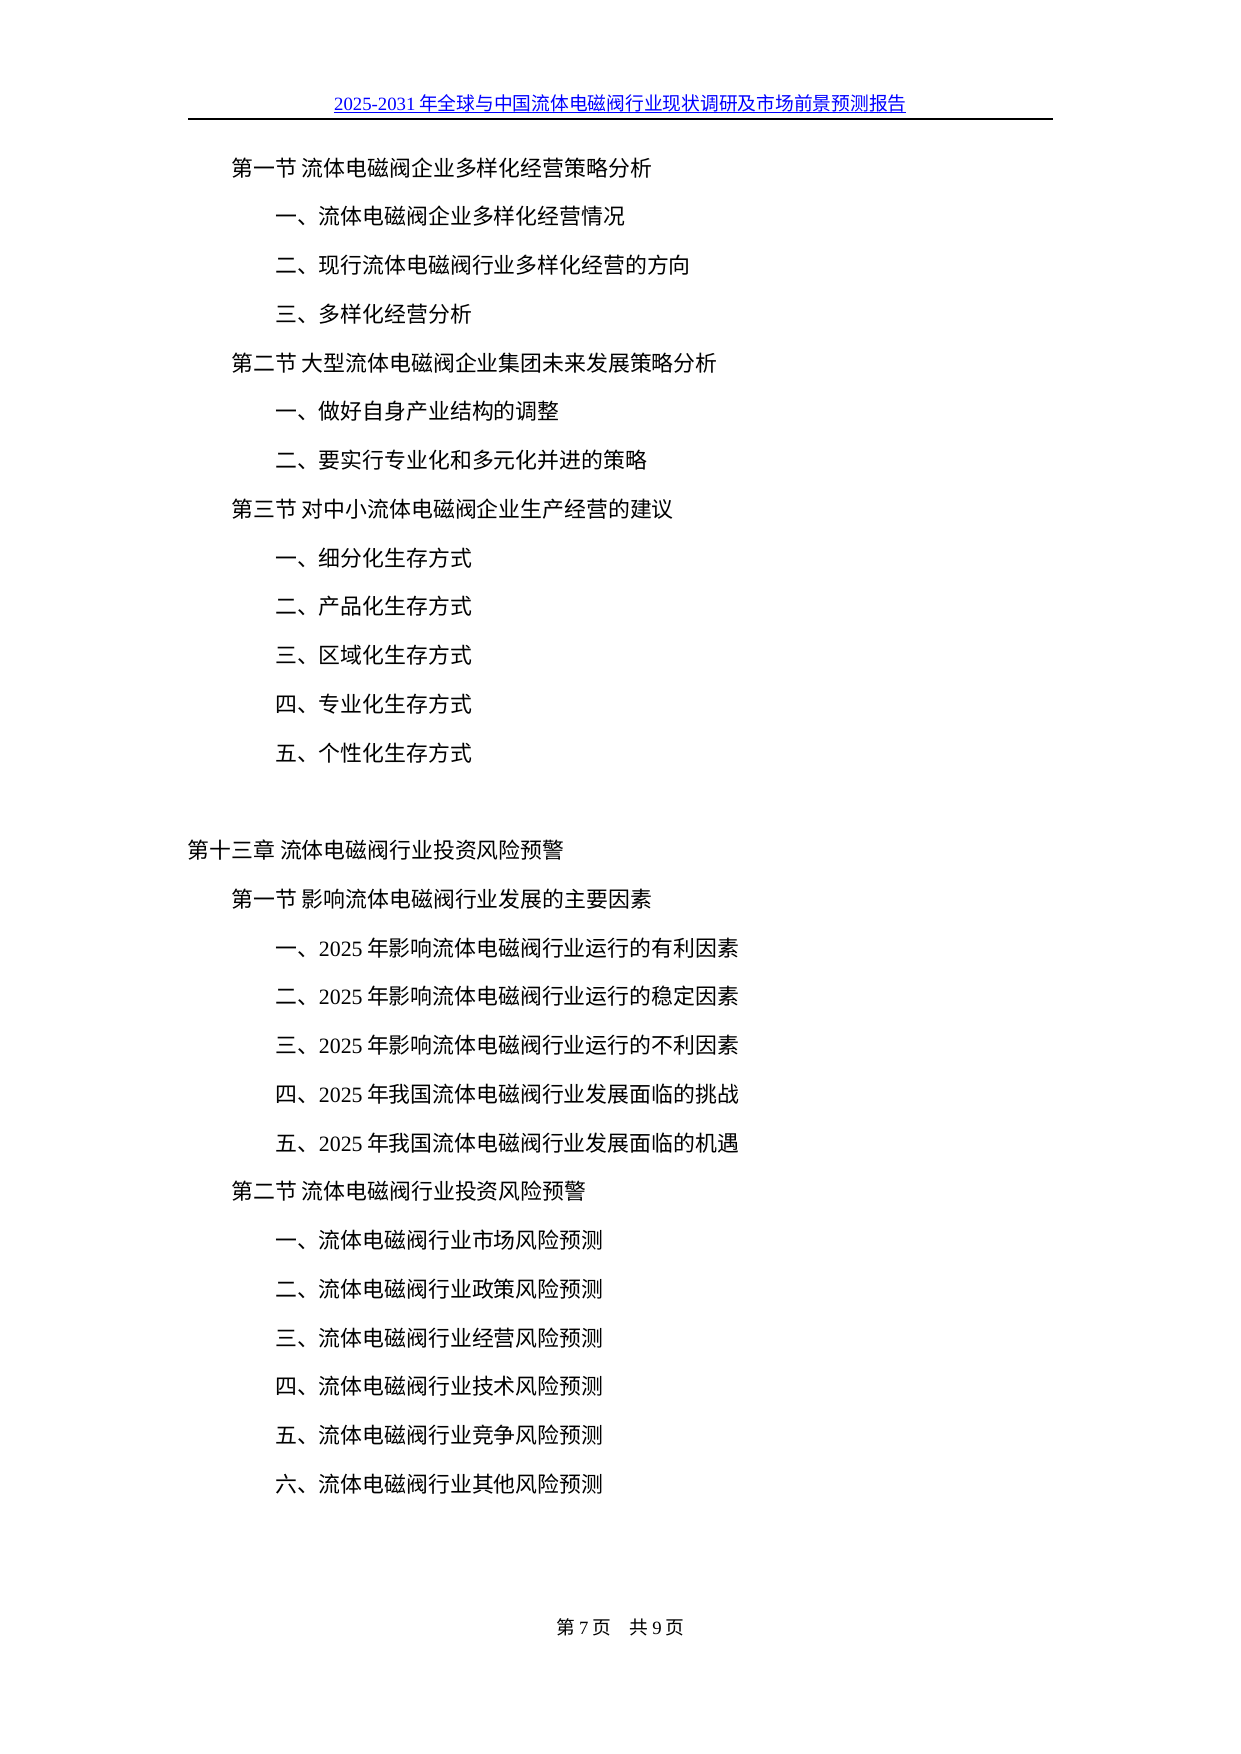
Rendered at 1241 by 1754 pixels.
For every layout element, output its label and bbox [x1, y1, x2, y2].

text [187, 150, 1053, 1499]
